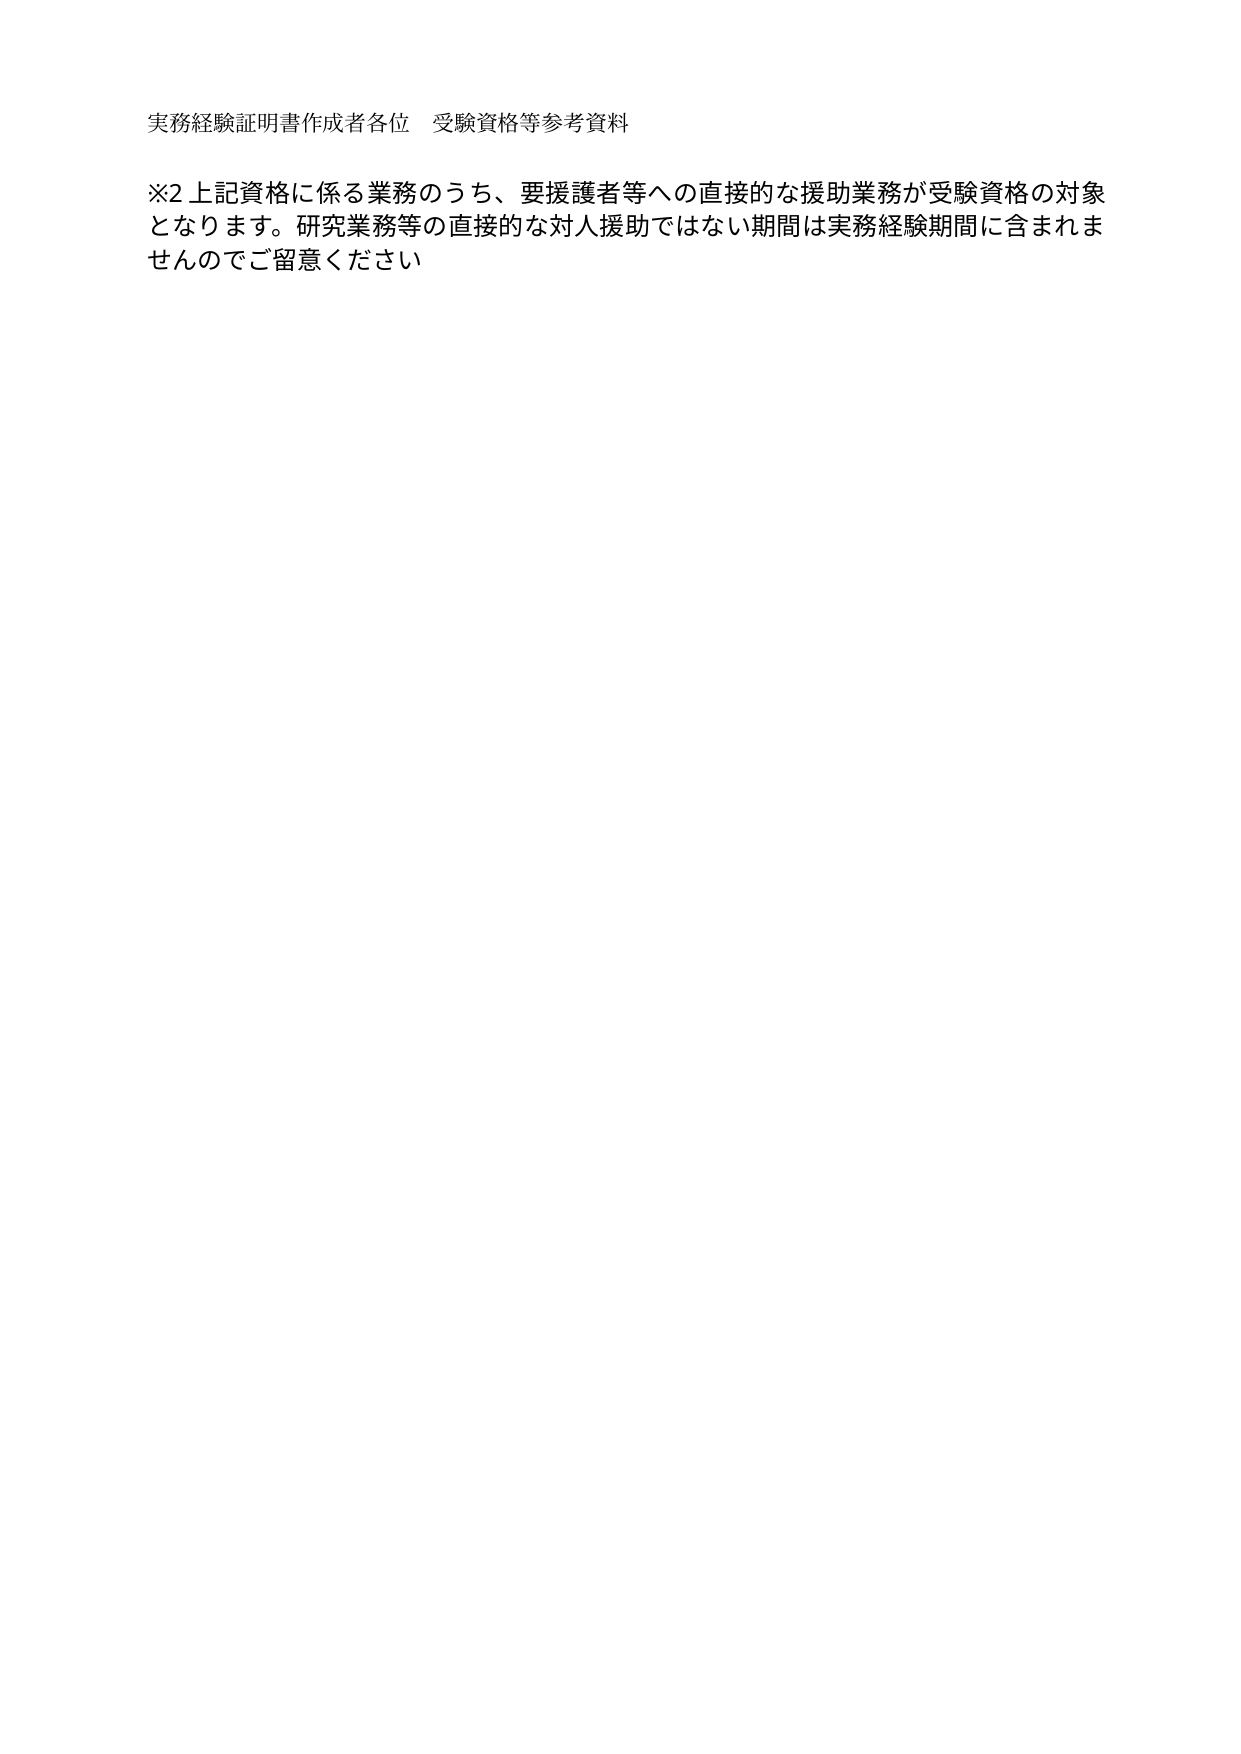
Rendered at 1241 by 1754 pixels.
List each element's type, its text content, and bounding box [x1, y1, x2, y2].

text ※2上記資格に係る業務のうち、要援護者等への直接的な援助業務が受験資格の対象となります。研究業務等の直接的な対人援助ではない期間は実務経験期間に含まれませんのでご留意ください [148, 176, 1107, 276]
